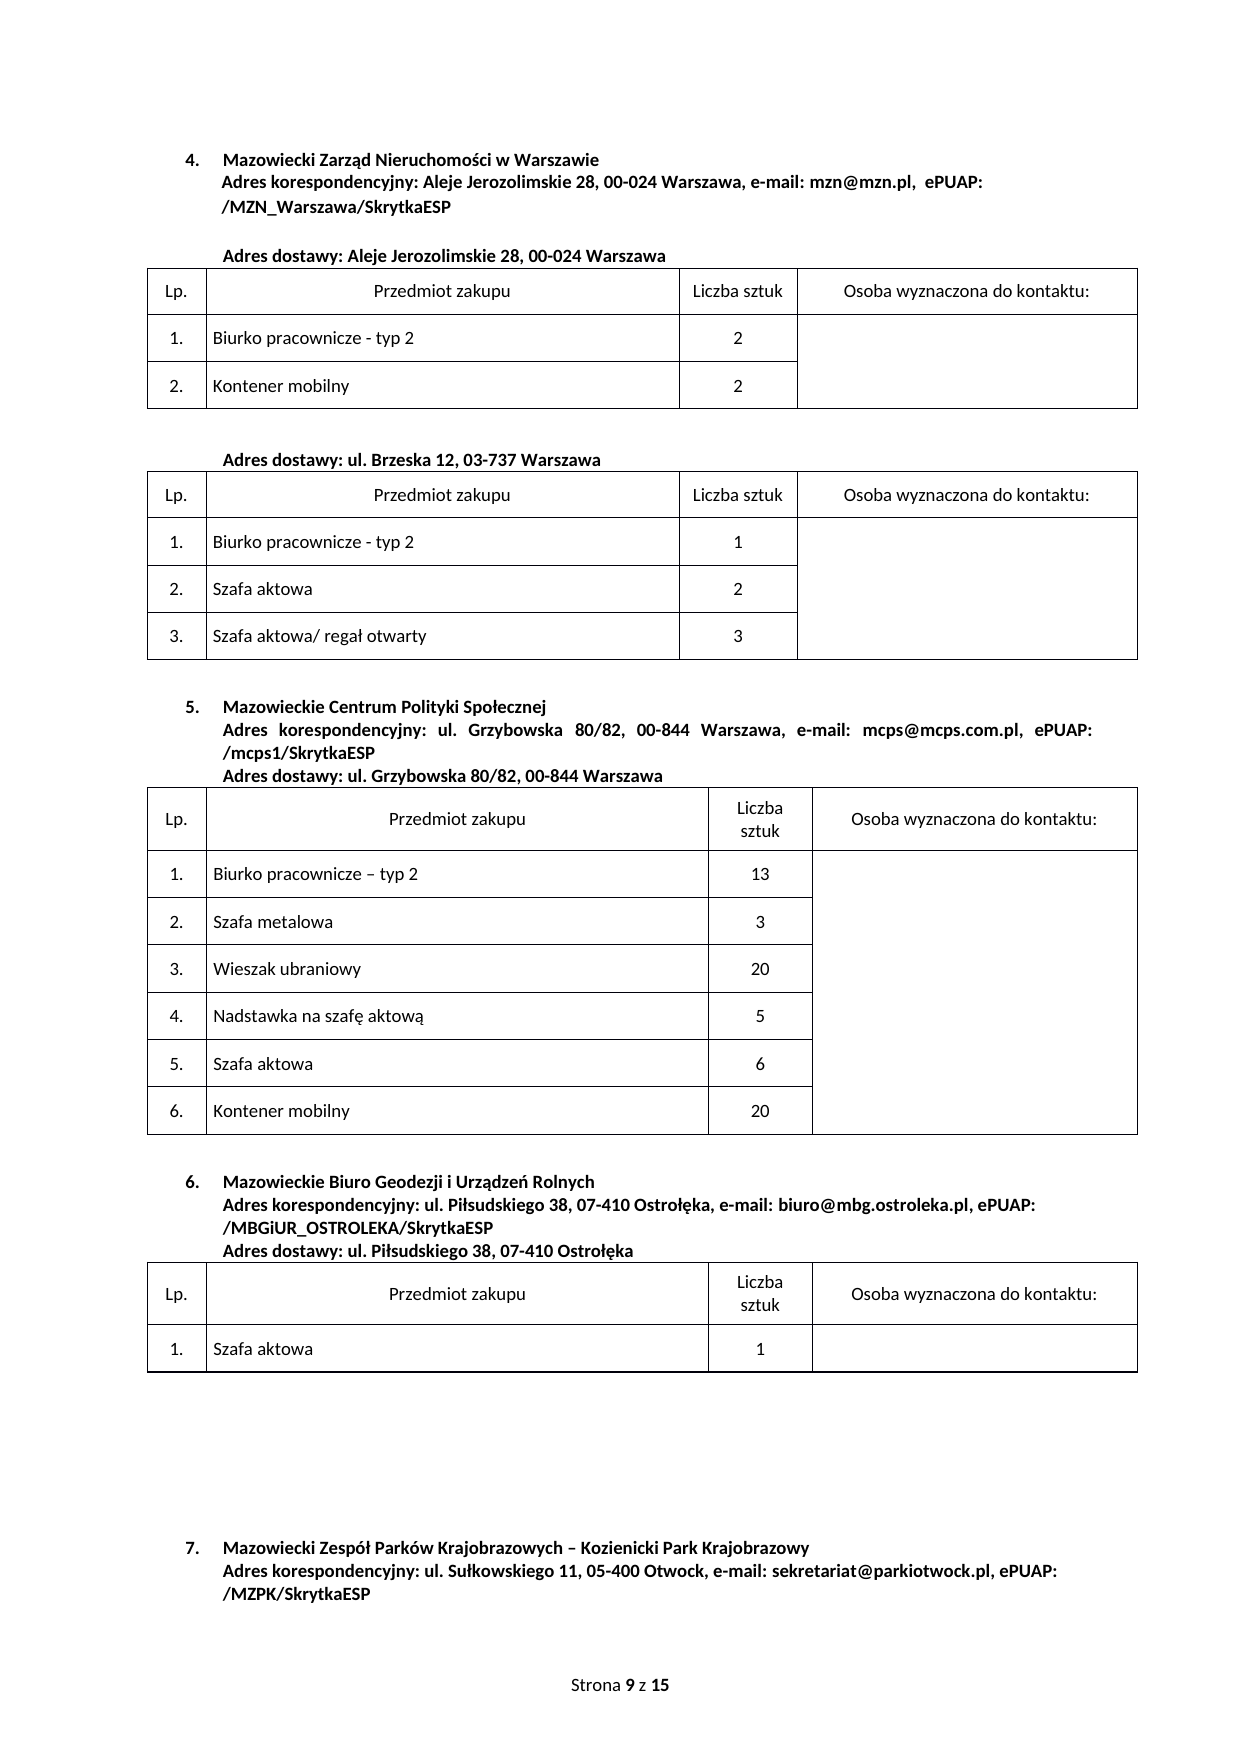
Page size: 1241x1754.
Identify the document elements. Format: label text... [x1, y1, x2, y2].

table_cell [798, 518, 1137, 659]
table_cell Biurko pracownicze - typ 2 [207, 518, 679, 564]
table_cell 1. [148, 518, 206, 564]
table_cell 3. [148, 945, 206, 992]
table_cell 5. [148, 1040, 206, 1086]
list Adres korespondencyjny: ul. Piłsudskiego 38, 07-410 Ostrołęka, e-mail: biuro@mbg.ostroleka.pl, ePUAP: /MBGiUR_OSTROLEKA/SkrytkaESP [223, 1193, 1092, 1239]
table_cell Biurko pracownicze - typ 2 [207, 315, 679, 361]
table_cell Biurko pracownicze – typ 2 [207, 851, 708, 897]
table_header Przedmiot zakupu [207, 788, 708, 850]
table_header Liczba sztuk [680, 269, 797, 314]
table_header Lp. [148, 1263, 206, 1324]
table_cell 1 [680, 518, 797, 564]
table_cell 2. [148, 362, 206, 408]
table_cell [798, 315, 1137, 408]
table_cell 5 [709, 993, 812, 1039]
table_cell 3 [680, 613, 797, 659]
table_cell 2 [680, 362, 797, 408]
subtitle Mazowieckie Biuro Geodezji i Urządzeń Rolnych [185, 1170, 1092, 1193]
table_cell 2. [148, 566, 206, 612]
table_cell 20 [709, 945, 812, 992]
table_cell Szafa metalowa [207, 898, 708, 944]
subtitle Mazowiecki Zarząd Nieruchomości w Warszawie [185, 148, 1092, 171]
table_header Osoba wyznaczona do kontaktu: [813, 788, 1137, 850]
table_cell [813, 1325, 1137, 1371]
table_cell 2. [148, 898, 206, 944]
table_cell 6. [148, 1087, 206, 1133]
subtitle Adres korespondencyjny: ul. Grzybowska 80/82, 00-844 Warszawa, e-mail: mcps@mcps.com.pl, ePUAP: /mcps1/SkrytkaESP [223, 718, 1092, 764]
table_cell Kontener mobilny [207, 1087, 708, 1133]
table_cell 2 [680, 566, 797, 612]
table_header Przedmiot zakupu [207, 472, 679, 517]
table_header Liczba sztuk [709, 788, 812, 850]
subtitle Adres dostawy: ul. Grzybowska 80/82, 00-844 Warszawa [223, 764, 1092, 787]
table_cell Szafa aktowa [207, 1325, 708, 1371]
table_cell Kontener mobilny [207, 362, 679, 408]
table_cell 1. [148, 1325, 206, 1371]
table_cell Szafa aktowa [207, 1040, 708, 1086]
subtitle Adres dostawy: Aleje Jerozolimskie 28, 00-024 Warszawa [223, 245, 1092, 268]
table_cell 3 [709, 898, 812, 944]
table_header Przedmiot zakupu [207, 1263, 708, 1324]
table_header Przedmiot zakupu [207, 269, 679, 314]
table_cell 1. [148, 851, 206, 897]
table_cell Szafa aktowa [207, 566, 679, 612]
subtitle Mazowiecki Zespół Parków Krajobrazowych – Kozienicki Park Krajobrazowy [185, 1536, 1092, 1559]
table_cell [813, 851, 1137, 1133]
table_header Lp. [148, 269, 206, 314]
table_header Osoba wyznaczona do kontaktu: [813, 1263, 1137, 1324]
table_cell Nadstawka na szafę aktową [207, 993, 708, 1039]
list Adres korespondencyjny: ul. Sułkowskiego 11, 05-400 Otwock, e-mail: sekretariat@parkiotwock.pl, ePUAP: /MZPK/SkrytkaESP [223, 1559, 1092, 1605]
table_header Osoba wyznaczona do kontaktu: [798, 472, 1137, 517]
table_cell 4. [148, 993, 206, 1039]
table_header Lp. [148, 472, 206, 517]
subtitle Adres dostawy: ul. Brzeska 12, 03-737 Warszawa [223, 448, 1092, 471]
list Adres dostawy: ul. Piłsudskiego 38, 07-410 Ostrołęka [223, 1239, 1092, 1262]
table_cell Wieszak ubraniowy [207, 945, 708, 992]
table_cell 3. [148, 613, 206, 659]
subtitle Mazowieckie Centrum Polityki Społecznej [185, 696, 1092, 718]
table_cell 1. [148, 315, 206, 361]
table_cell 6 [709, 1040, 812, 1086]
text Adres korespondencyjny: Aleje Jerozolimskie 28, 00-024 Warszawa, e-mail: mzn@mzn.pl, ePUAP: /MZN_Warszawa/SkrytkaESP [221, 171, 1092, 218]
table_cell Szafa aktowa/ regał otwarty [207, 613, 679, 659]
table_header Liczba sztuk [680, 472, 797, 517]
table_header Osoba wyznaczona do kontaktu: [798, 269, 1137, 314]
table_header Liczba sztuk [709, 1263, 812, 1324]
table_cell 20 [709, 1087, 812, 1133]
table_cell 2 [680, 315, 797, 361]
table_header Lp. [148, 788, 206, 850]
table_cell 1 [709, 1325, 812, 1371]
table_cell 13 [709, 851, 812, 897]
